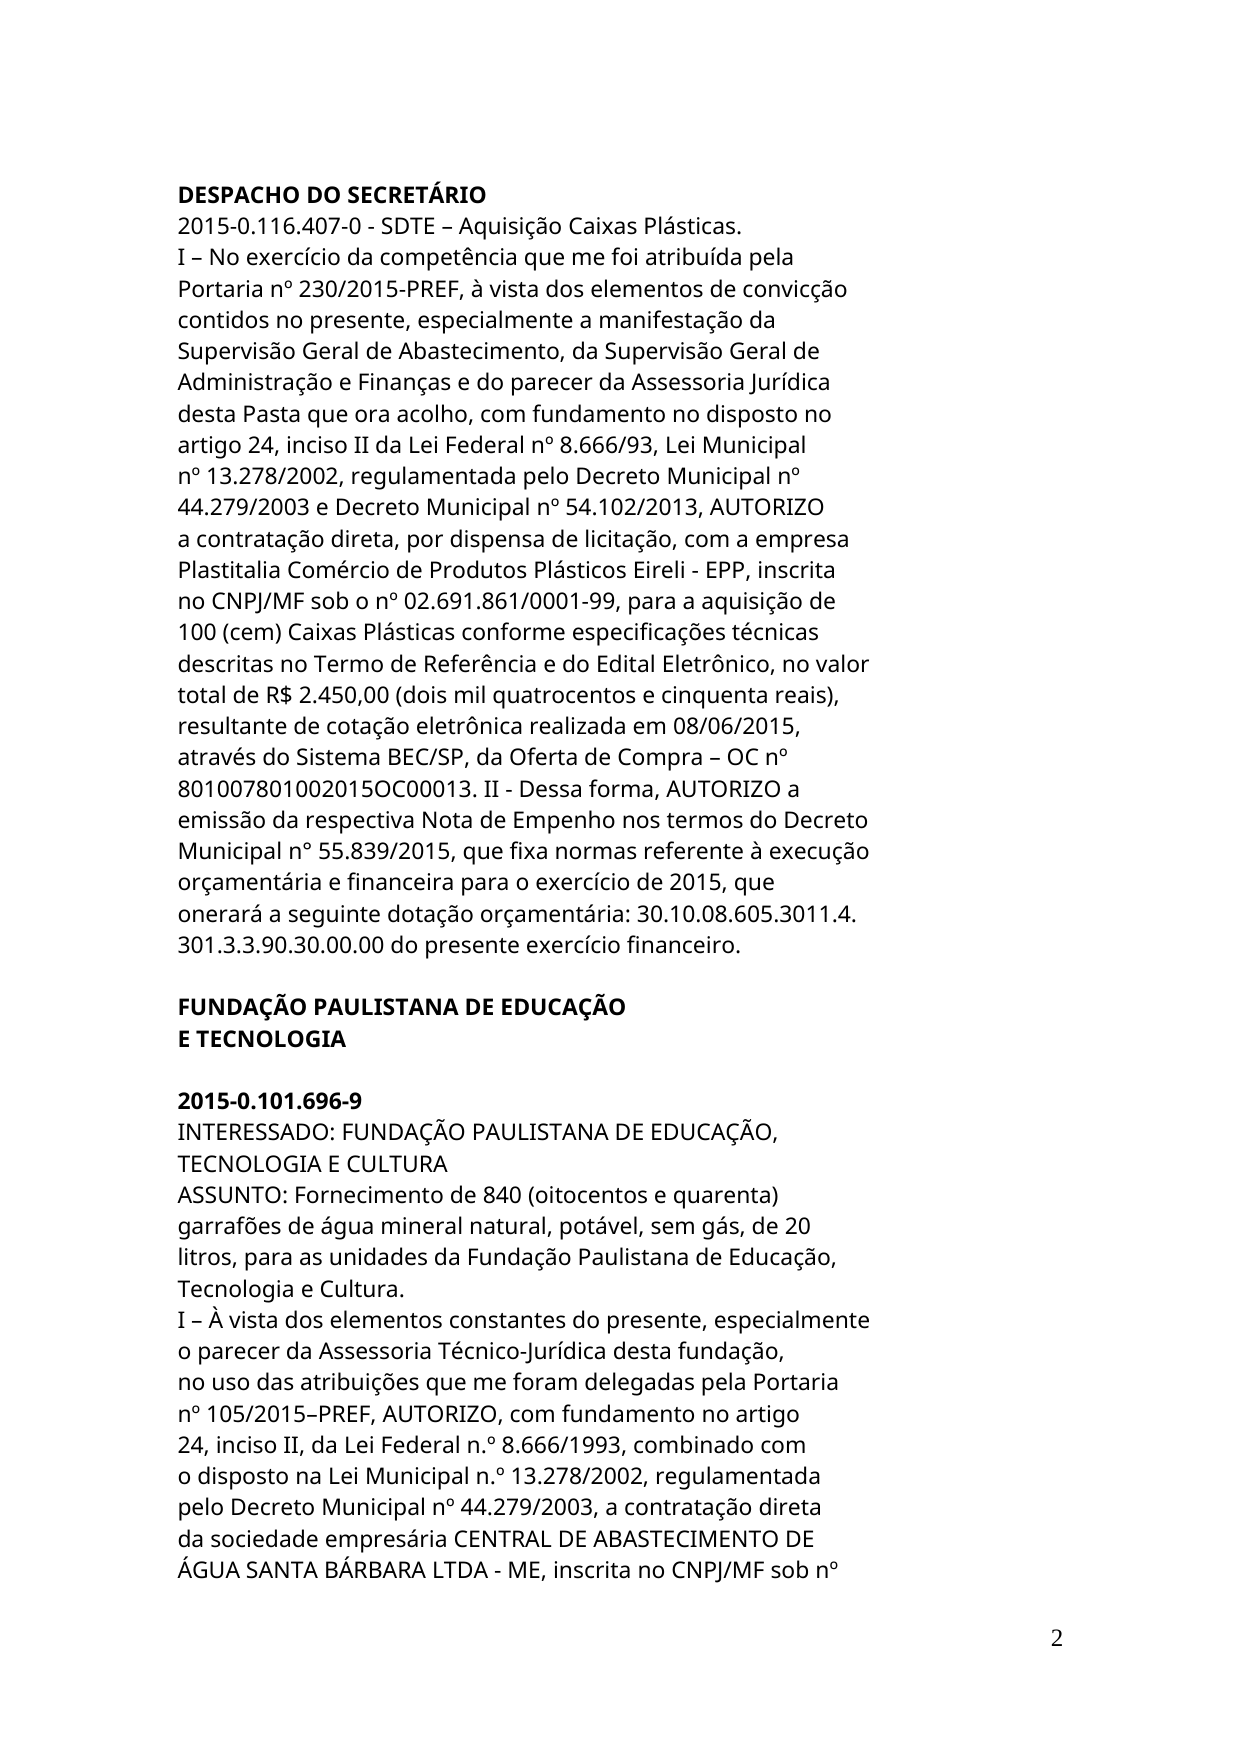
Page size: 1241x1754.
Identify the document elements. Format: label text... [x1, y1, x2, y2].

text nº 13.278/2002, regulamentada pelo Decreto Municipal nº [177, 460, 1063, 491]
text Supervisão Geral de Abastecimento, da Supervisão Geral de [177, 335, 1063, 366]
text ASSUNTO: Fornecimento de 840 (oitocentos e quarenta) [177, 1179, 1063, 1210]
text resultante de cotação eletrônica realizada em 08/06/2015, [177, 710, 1063, 741]
text E TECNOLOGIA [177, 1023, 1063, 1054]
text Tecnologia e Cultura. [177, 1273, 1063, 1304]
text o disposto na Lei Municipal n.º 13.278/2002, regulamentada [177, 1460, 1063, 1491]
text Portaria nº 230/2015-PREF, à vista dos elementos de convicção [177, 273, 1063, 304]
text litros, para as unidades da Fundação Paulistana de Educação, [177, 1241, 1063, 1273]
text I – No exercício da competência que me foi atribuída pela [177, 241, 1063, 273]
text DESPACHO DO SECRETÁRIO [177, 179, 1063, 210]
text no CNPJ/MF sob o nº 02.691.861/0001-99, para a aquisição de [177, 585, 1063, 616]
text Plastitalia Comércio de Produtos Plásticos Eireli - EPP, inscrita [177, 554, 1063, 585]
text TECNOLOGIA E CULTURA [177, 1148, 1063, 1179]
text Municipal n° 55.839/2015, que fixa normas referente à execução [177, 835, 1063, 866]
text ÁGUA SANTA BÁRBARA LTDA - ME, inscrita no CNPJ/MF sob nº [177, 1554, 1063, 1585]
text 2015-0.101.696-9 [177, 1085, 1063, 1116]
text 2015-0.116.407-0 - SDTE – Aquisição Caixas Plásticas. [177, 210, 1063, 241]
text emissão da respectiva Nota de Empenho nos termos do Decreto [177, 804, 1063, 835]
text nº 105/2015–PREF, AUTORIZO, com fundamento no artigo [177, 1398, 1063, 1429]
text pelo Decreto Municipal nº 44.279/2003, a contratação direta [177, 1491, 1063, 1523]
text 301.3.3.90.30.00.00 do presente exercício financeiro. [177, 929, 1063, 960]
text 801007801002015OC00013. II - Dessa forma, AUTORIZO a [177, 773, 1063, 804]
text 24, inciso II, da Lei Federal n.º 8.666/1993, combinado com [177, 1429, 1063, 1460]
text descritas no Termo de Referência e do Edital Eletrônico, no valor [177, 648, 1063, 679]
text 100 (cem) Caixas Plásticas conforme especificações técnicas [177, 616, 1063, 648]
text Administração e Finanças e do parecer da Assessoria Jurídica [177, 366, 1063, 398]
text desta Pasta que ora acolho, com fundamento no disposto no [177, 398, 1063, 429]
text através do Sistema BEC/SP, da Oferta de Compra – OC nº [177, 741, 1063, 773]
text artigo 24, inciso II da Lei Federal nº 8.666/93, Lei Municipal [177, 429, 1063, 460]
text a contratação direta, por dispensa de licitação, com a empresa [177, 523, 1063, 554]
text orçamentária e financeira para o exercício de 2015, que [177, 866, 1063, 898]
text no uso das atribuições que me foram delegadas pela Portaria [177, 1366, 1063, 1398]
text o parecer da Assessoria Técnico-Jurídica desta fundação, [177, 1335, 1063, 1366]
text I – À vista dos elementos constantes do presente, especialmente [177, 1304, 1063, 1335]
text garrafões de água mineral natural, potável, sem gás, de 20 [177, 1210, 1063, 1241]
text da sociedade empresária CENTRAL DE ABASTECIMENTO DE [177, 1523, 1063, 1554]
text 44.279/2003 e Decreto Municipal nº 54.102/2013, AUTORIZO [177, 491, 1063, 523]
text total de R$ 2.450,00 (dois mil quatrocentos e cinquenta reais), [177, 679, 1063, 710]
text contidos no presente, especialmente a manifestação da [177, 304, 1063, 335]
text FUNDAÇÃO PAULISTANA DE EDUCAÇÃO [177, 991, 1063, 1023]
text onerará a seguinte dotação orçamentária: 30.10.08.605.3011.4. [177, 898, 1063, 929]
text INTERESSADO: FUNDAÇÃO PAULISTANA DE EDUCAÇÃO, [177, 1116, 1063, 1148]
